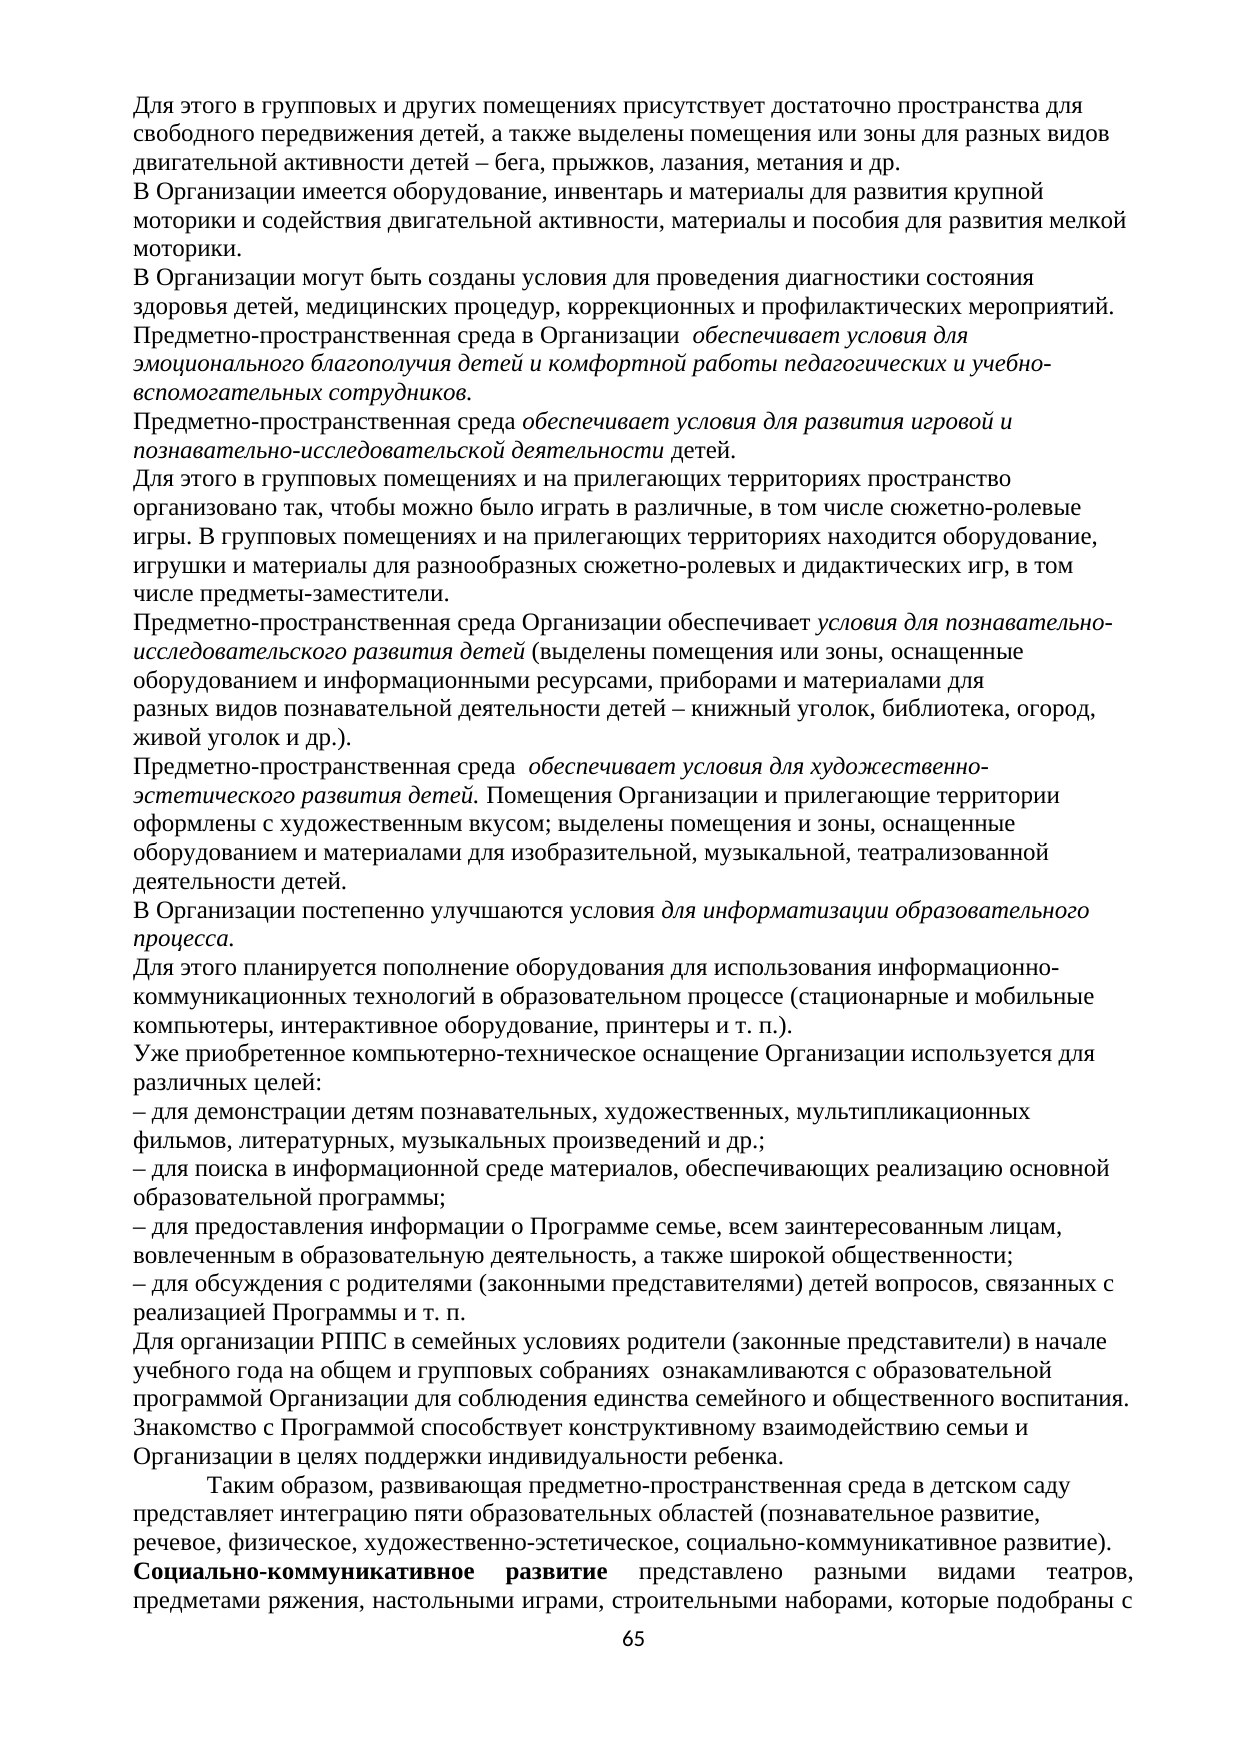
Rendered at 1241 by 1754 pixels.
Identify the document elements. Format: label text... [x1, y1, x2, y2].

text Для организации РППС в семейных условиях родители (законные представители) в начале учебного года на общем и групповых собраниях ознакамливаются с образовательной программой Организации для соблюдения единства семейного и общественного воспитания. Знакомство с Программой способствует конструктивному взаимодействию семьи и Организации в целях поддержки индивидуальности ребенка. [133, 1326, 1134, 1470]
text Предметно-пространственная среда обеспечивает условия для художественно-эстетического развития детей. Помещения Организации и прилегающие территории оформлены с художественным вкусом; выделены помещения и зоны, оснащенные оборудованием и материалами для изобразительной, музыкальной, театрализованной деятельности детей. [133, 751, 1134, 895]
text В Организации могут быть созданы условия для проведения диагностики состояния здоровья детей, медицинских процедур, коррекционных и профилактических мероприятий. [133, 262, 1134, 320]
text – для поиска в информационной среде материалов, обеспечивающих реализацию основной образовательной программы; [133, 1153, 1134, 1211]
text разных видов познавательной деятельности детей – книжный уголок, библиотека, огород, живой уголок и др.). [133, 693, 1134, 751]
text – для предоставления информации о Программе семье, всем заинтересованным лицам, вовлеченным в образовательную деятельность, а также широкой общественности; [133, 1211, 1134, 1268]
text В Организации постепенно улучшаются условия для информатизации образовательного процесса. [133, 895, 1134, 952]
text Предметно-пространственная среда Организации обеспечивает условия для познавательно-исследовательского развития детей (выделены помещения или зоны, оснащенные оборудованием и информационными ресурсами, приборами и материалами для [133, 607, 1134, 693]
text Предметно-пространственная среда в Организации обеспечивает условия для эмоционального благополучия детей и комфортной работы педагогических и учебно-вспомогательных сотрудников. [133, 320, 1134, 406]
text – для обсуждения с родителями (законными представителями) детей вопросов, связанных с реализацией Программы и т. п. [133, 1268, 1134, 1326]
text Для этого в групповых и других помещениях присутствует достаточно пространства для свободного передвижения детей, а также выделены помещения или зоны для разных видов двигательной активности детей – бега, прыжков, лазания, метания и др. [133, 90, 1134, 176]
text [133, 1556, 1134, 1613]
text Предметно-пространственная среда обеспечивает условия для развития игровой и познавательно-исследовательской деятельности детей. [133, 406, 1134, 463]
text Для этого планируется пополнение оборудования для использования информационно-коммуникационных технологий в образовательном процессе (стационарные и мобильные компьютеры, интерактивное оборудование, принтеры и т. п.). [133, 952, 1134, 1038]
text Уже приобретенное компьютерно-техническое оснащение Организации используется для различных целей: [133, 1038, 1134, 1096]
text Для этого в групповых помещениях и на прилегающих территориях пространство организовано так, чтобы можно было играть в различные, в том числе сюжетно-ролевые игры. В групповых помещениях и на прилегающих территориях находится оборудование, игрушки и материалы для разнообразных сюжетно-ролевых и дидактических игр, в том числе предметы-заместители. [133, 463, 1134, 607]
text В Организации имеется оборудование, инвентарь и материалы для развития крупной моторики и содействия двигательной активности, материалы и пособия для развития мелкой моторики. [133, 176, 1134, 262]
text Таким образом, развивающая предметно-пространственная среда в детском саду представляет интеграцию пяти образовательных областей (познавательное развитие, речевое, физическое, художественно-эстетическое, социально-коммуникативное развитие). [133, 1470, 1134, 1556]
text – для демонстрации детям познавательных, художественных, мультипликационных фильмов, литературных, музыкальных произведений и др.; [133, 1096, 1134, 1153]
